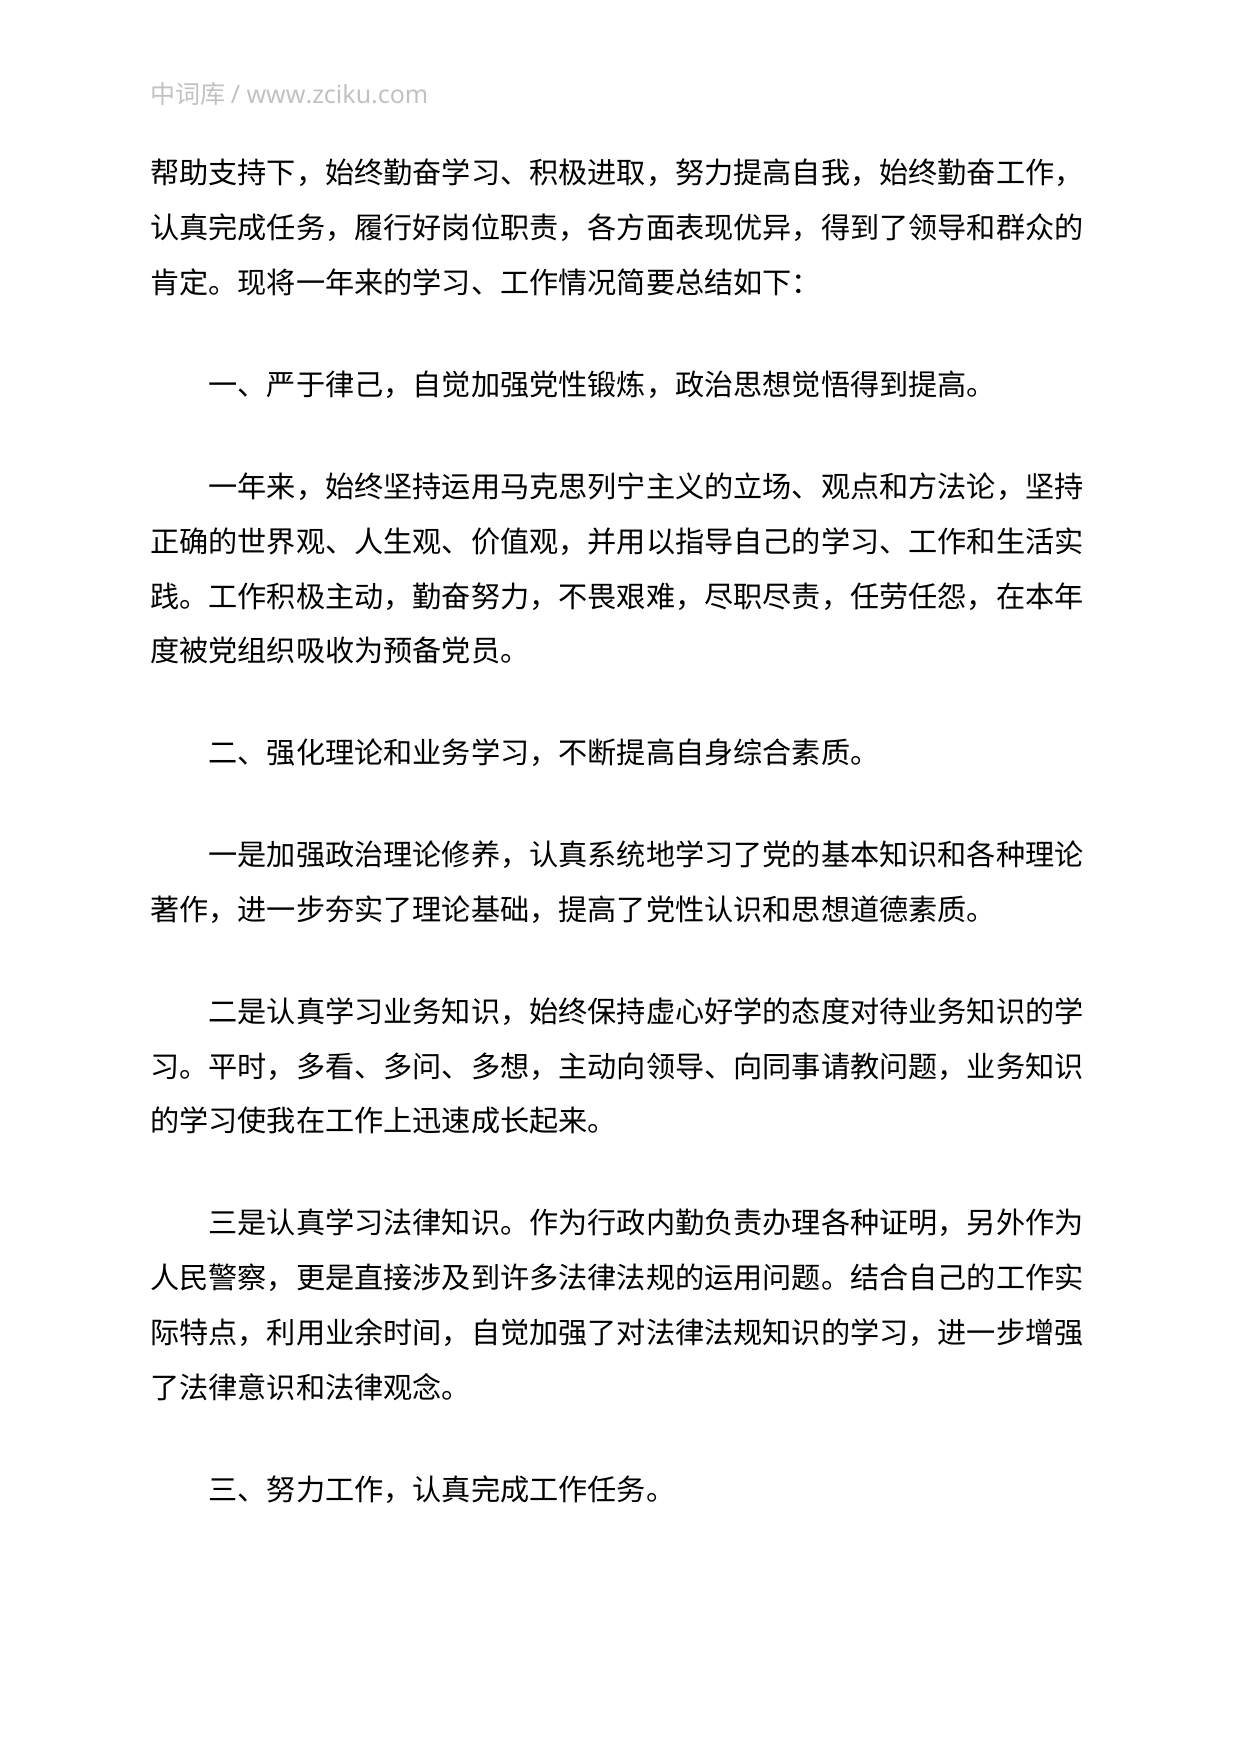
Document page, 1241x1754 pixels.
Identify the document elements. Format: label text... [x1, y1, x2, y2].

text 一是加强政治理论修养，认真系统地学习了党的基本知识和各种理论著作，进一步夯实了理论基础，提高了党性认识和思想道德素质。 [150, 832, 1090, 929]
text 三、努力工作，认真完成工作任务。 [150, 1466, 1090, 1508]
text 三是认真学习法律知识。作为行政内勤负责办理各种证明，另外作为人民警察，更是直接涉及到许多法律法规的运用问题。结合自己的工作实际特点，利用业余时间，自觉加强了对法律法规知识的学习，进一步增强了法律意识和法律观念。 [150, 1200, 1090, 1407]
text 一、严于律己，自觉加强党性锻炼，政治思想觉悟得到提高。 [150, 362, 1090, 404]
text 二是认真学习业务知识，始终保持虚心好学的态度对待业务知识的学习。平时，多看、多问、多想，主动向领导、向同事请教问题，业务知识的学习使我在工作上迅速成长起来。 [150, 988, 1090, 1140]
text 二、强化理论和业务学习，不断提高自身综合素质。 [150, 730, 1090, 772]
text 一年来，始终坚持运用马克思列宁主义的立场、观点和方法论，坚持正确的世界观、人生观、价值观，并用以指导自己的学习、工作和生活实践。工作积极主动，勤奋努力，不畏艰难，尽职尽责，任劳任怨，在本年度被党组织吸收为预备党员。 [150, 463, 1090, 670]
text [150, 150, 1090, 302]
